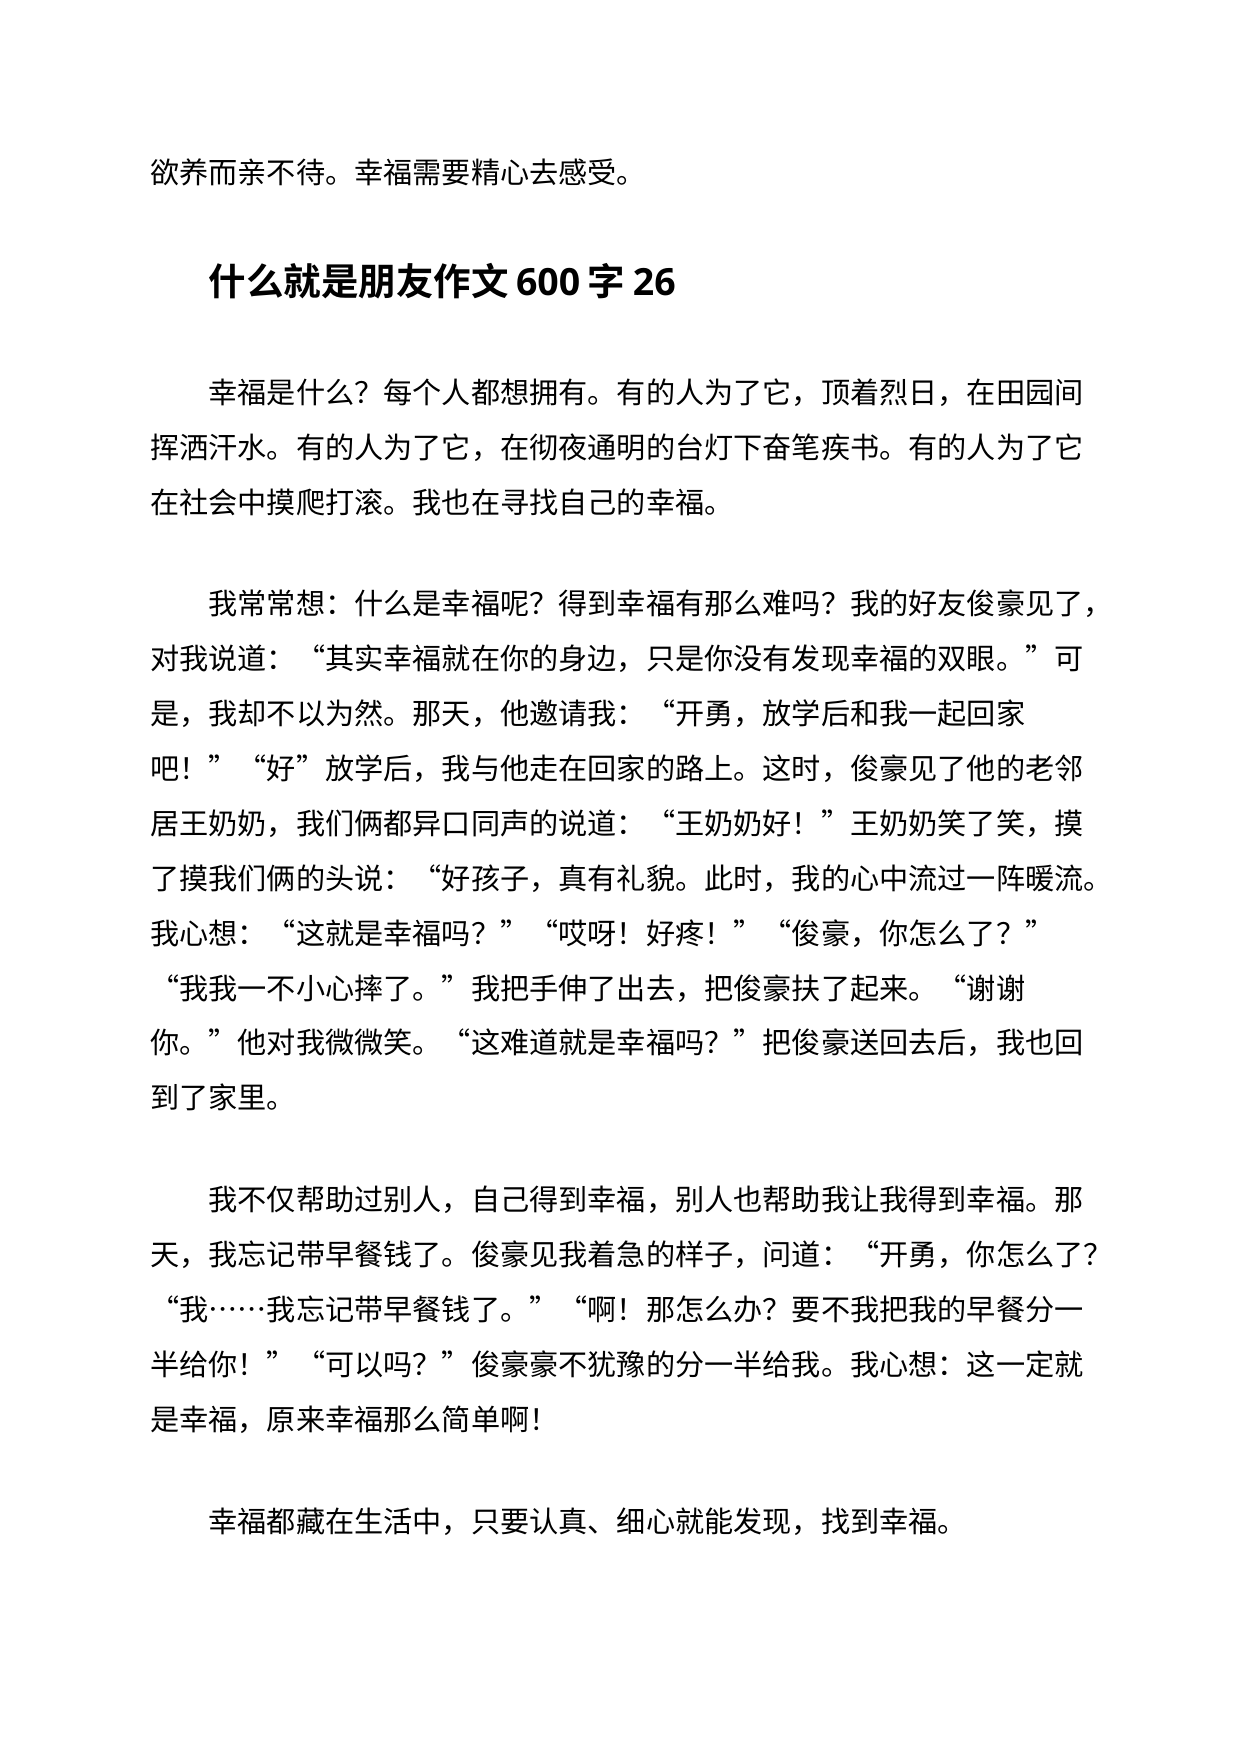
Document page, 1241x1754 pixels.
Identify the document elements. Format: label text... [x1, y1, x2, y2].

text 幸福是什么？每个人都想拥有。有的人为了它，顶着烈日，在田园间挥洒汗水。有的人为了它，在彻夜通明的台灯下奋笔疾书。有的人为了它在社会中摸爬打滚。我也在寻找自己的幸福。 [150, 369, 1090, 521]
text 我常常想：什么是幸福呢？得到幸福有那么难吗？我的好友俊豪见了，对我说道：“其实幸福就在你的身边，只是你没有发现幸福的双眼。”可是，我却不以为然。那天，他邀请我：“开勇，放学后和我一起回家吧！”“好”放学后，我与他走在回家的路上。这时，俊豪见了他的老邻居王奶奶，我们俩都异口同声的说道：“王奶奶好！”王奶奶笑了笑，摸了摸我们俩的头说：“好孩子，真有礼貌。此时，我的心中流过一阵暖流。我心想：“这就是幸福吗？”“哎呀！好疼！”“俊豪，你怎么了？”“我我一不小心摔了。”我把手伸了出去，把俊豪扶了起来。“谢谢你。”他对我微微笑。“这难道就是幸福吗？”把俊豪送回去后，我也回到了家里。 [150, 581, 1090, 1117]
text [150, 150, 1090, 192]
text 幸福都藏在生活中，只要认真、细心就能发现，找到幸福。 [150, 1498, 1090, 1540]
text 什么就是朋友作文600字26 [150, 252, 1090, 306]
text 我不仅帮助过别人，自己得到幸福，别人也帮助我让我得到幸福。那天，我忘记带早餐钱了。俊豪见我着急的样子，问道：“开勇，你怎么了？“我……我忘记带早餐钱了。”“啊！那怎么办？要不我把我的早餐分一半给你！”“可以吗？”俊豪豪不犹豫的分一半给我。我心想：这一定就是幸福，原来幸福那么简单啊！ [150, 1177, 1090, 1439]
